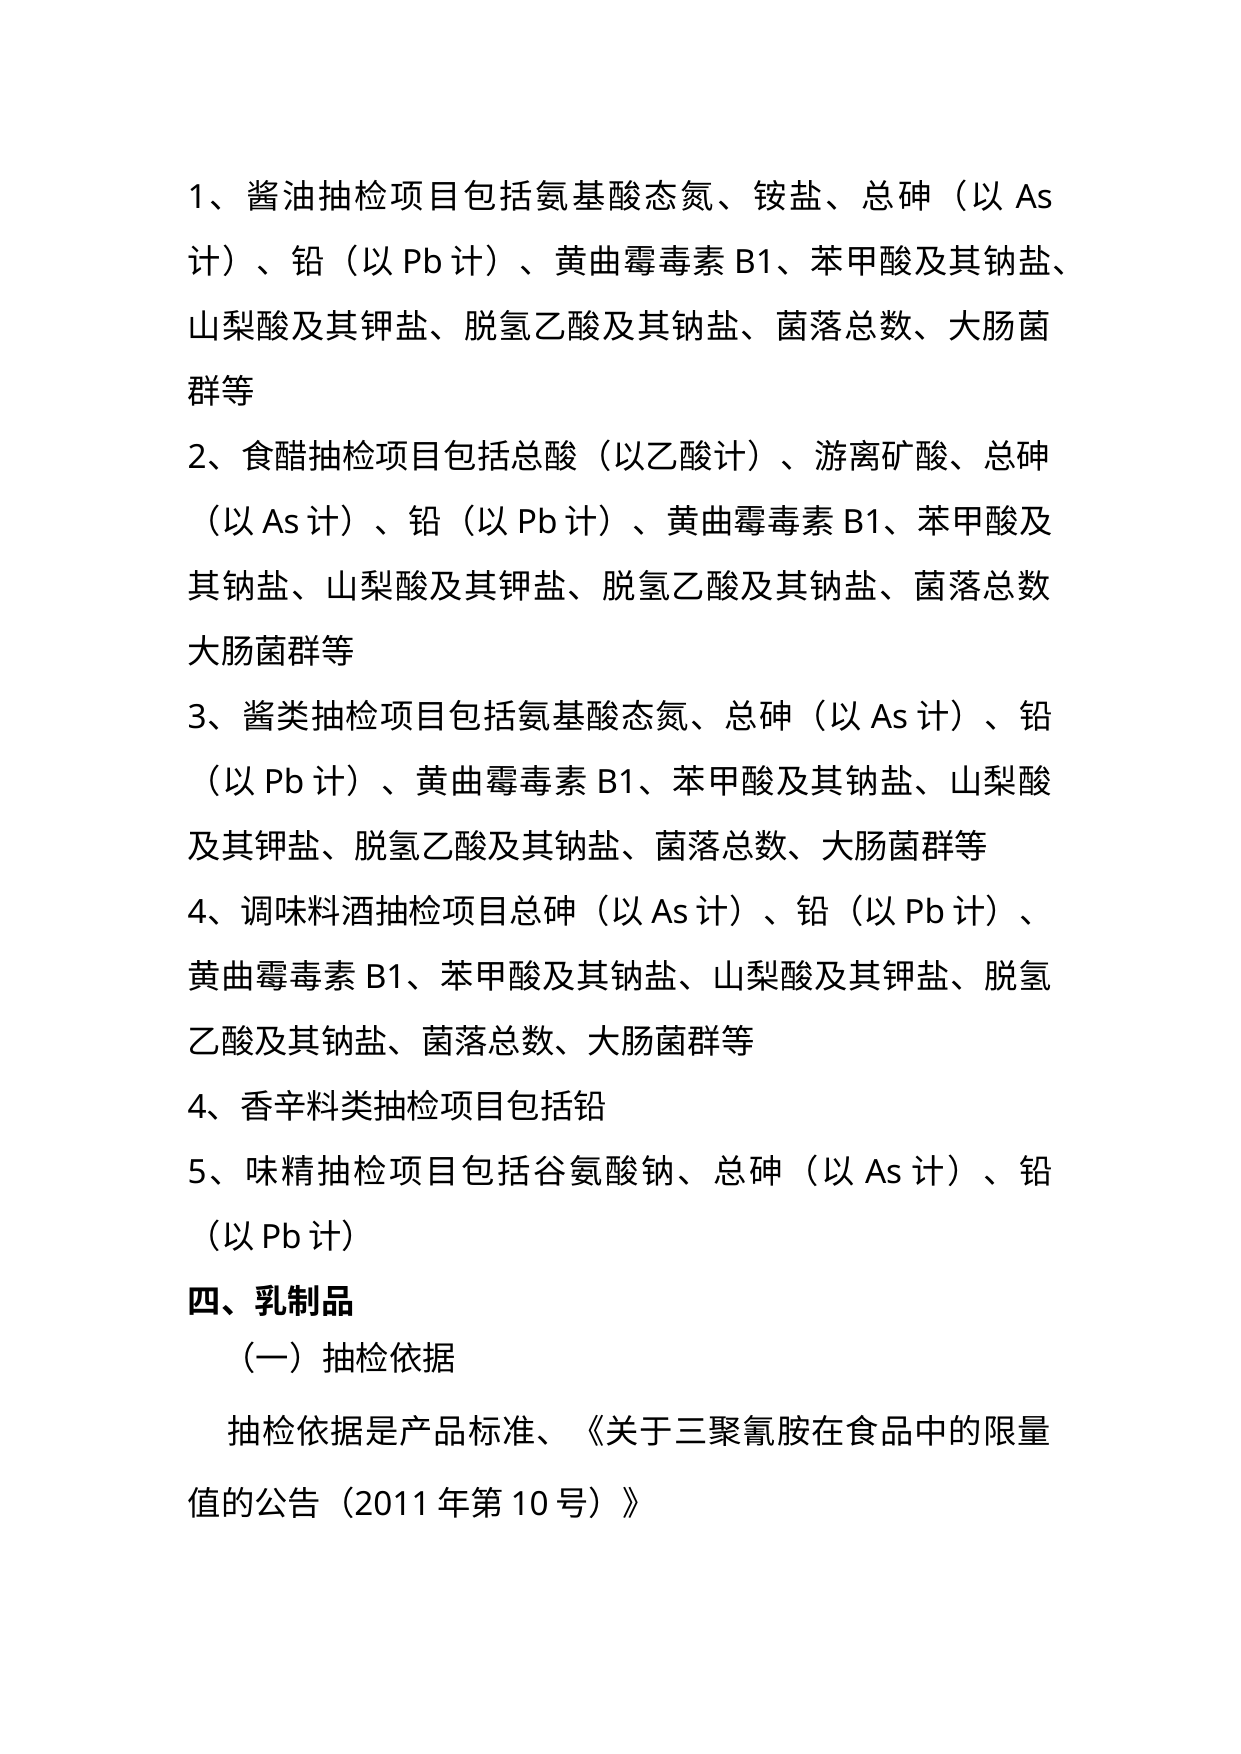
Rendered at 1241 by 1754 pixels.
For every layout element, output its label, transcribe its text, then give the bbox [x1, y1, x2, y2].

text 四、乳制品 [187, 1267, 1053, 1332]
text （一）抽检依据 [187, 1332, 1053, 1380]
text 4、香辛料类抽检项目包括铅 [187, 1072, 1053, 1137]
text 2、食醋抽检项目包括总酸（以乙酸计）、游离矿酸、总砷（以As计）、铅（以Pb计）、黄曲霉毒素B1、苯甲酸及其钠盐、山梨酸及其钾盐、脱氢乙酸及其钠盐、菌落总数、大肠菌群等 [187, 422, 1053, 682]
text 1、酱油抽检项目包括氨基酸态氮、铵盐、总砷（以As计）、铅（以Pb计）、黄曲霉毒素B1、苯甲酸及其钠盐、山梨酸及其钾盐、脱氢乙酸及其钠盐、菌落总数、大肠菌群等 [187, 162, 1053, 422]
text 3、酱类抽检项目包括氨基酸态氮、总砷（以As计）、铅（以Pb计）、黄曲霉毒素B1、苯甲酸及其钠盐、山梨酸及其钾盐、脱氢乙酸及其钠盐、菌落总数、大肠菌群等 [187, 682, 1053, 877]
text 4、调味料酒抽检项目总砷（以As计）、铅（以Pb计）、黄曲霉毒素B1、苯甲酸及其钠盐、山梨酸及其钾盐、脱氢乙酸及其钠盐、菌落总数、大肠菌群等 [187, 877, 1053, 1072]
text 抽检依据是产品标准、《关于三聚氰胺在食品中的限量值的公告（2011年第10号）》 [187, 1404, 1053, 1525]
text 5、味精抽检项目包括谷氨酸钠、总砷（以As计）、铅（以Pb计） [187, 1137, 1053, 1267]
